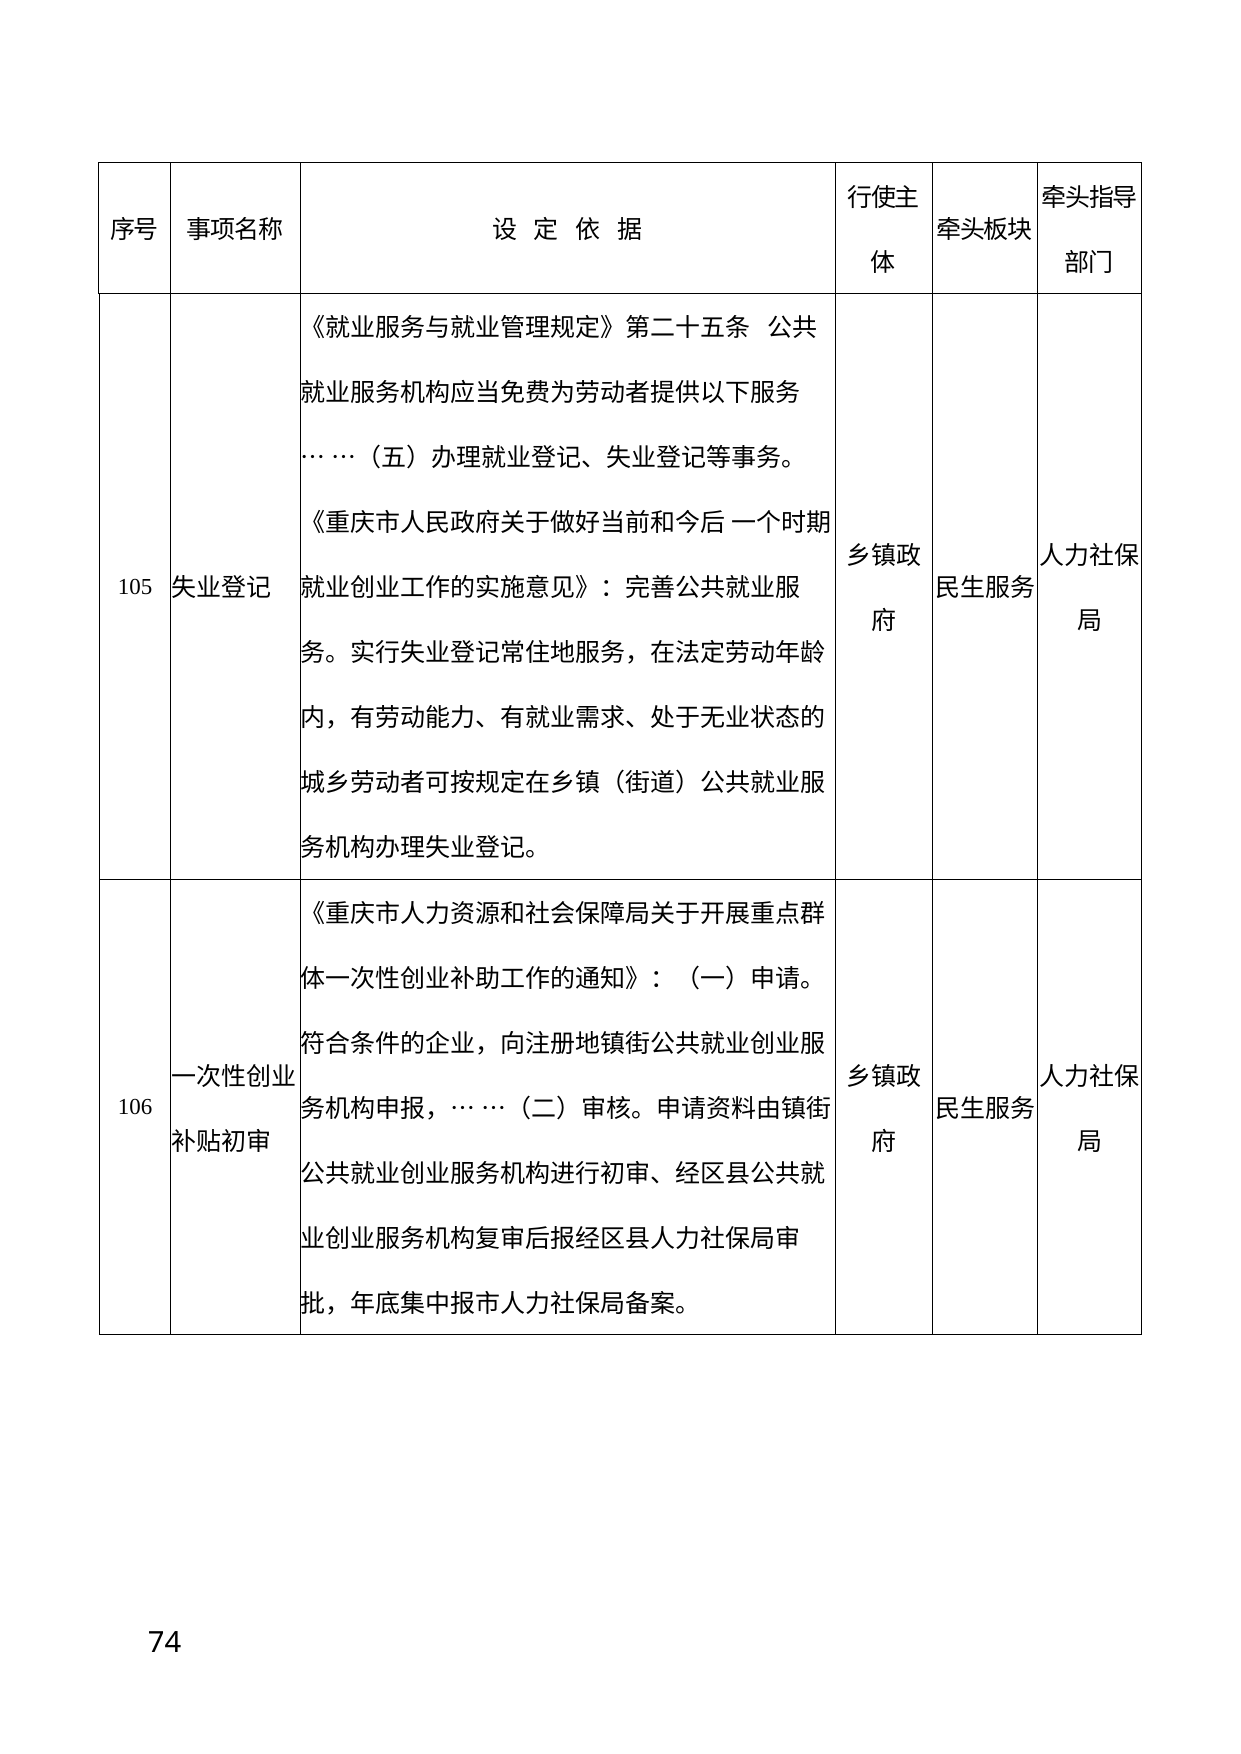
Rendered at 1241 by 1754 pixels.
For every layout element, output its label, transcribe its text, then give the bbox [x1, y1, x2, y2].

table_cell 人力社保 局 [1038, 294, 1141, 878]
table_header 设 定 依 据 [301, 163, 835, 293]
table_cell 人力社保 局 [1038, 880, 1141, 1334]
table_cell 《就业服务与就业管理规定》第二十五条 公共就业服务机构应当免费为劳动者提供以下服务 … …（五）办理就业登记、失业登记等事务。 《重庆市人民政府关于做好当前和今后 一个时期就业创业工作的实施意见》：完善公共就业服务。实行失业登记常住地服务，在法定劳动年龄内，有劳动能力、有就业需求、处于无业状态的城乡劳动者可按规定在乡镇（街道）公共就业服务机构办理失业登记。 [301, 294, 835, 878]
table_header 牵头板块 [933, 163, 1037, 293]
table_cell 一次性创业补贴初审 [171, 880, 300, 1334]
table_cell 乡镇政府 [836, 294, 932, 878]
table_header 牵头指导部门 [1038, 163, 1141, 293]
table_header 行使主体 [836, 163, 932, 293]
table_cell 106 [100, 880, 170, 1334]
table_cell 民生服务 [933, 880, 1037, 1334]
table_cell 乡镇政府 [836, 880, 932, 1334]
table_cell 失业登记 [171, 294, 300, 878]
table_cell 民生服务 [933, 294, 1037, 878]
table_header 序号 [99, 163, 170, 293]
table_cell 《重庆市人力资源和社会保障局关于开展重点群体一次性创业补助工作的通知》：（一）申请。符合条件的企业，向注册地镇街公共就业创业服务机构申报，… …（二）审核。申请资料由镇街公共就业创业服务机构进行初审、经区县公共就业创业服务机构复审后报经区县人力社保局审批，年底集中报市人力社保局备案。 [301, 880, 835, 1334]
table_cell 105 [100, 294, 170, 878]
table_header 事项名称 [171, 163, 300, 293]
